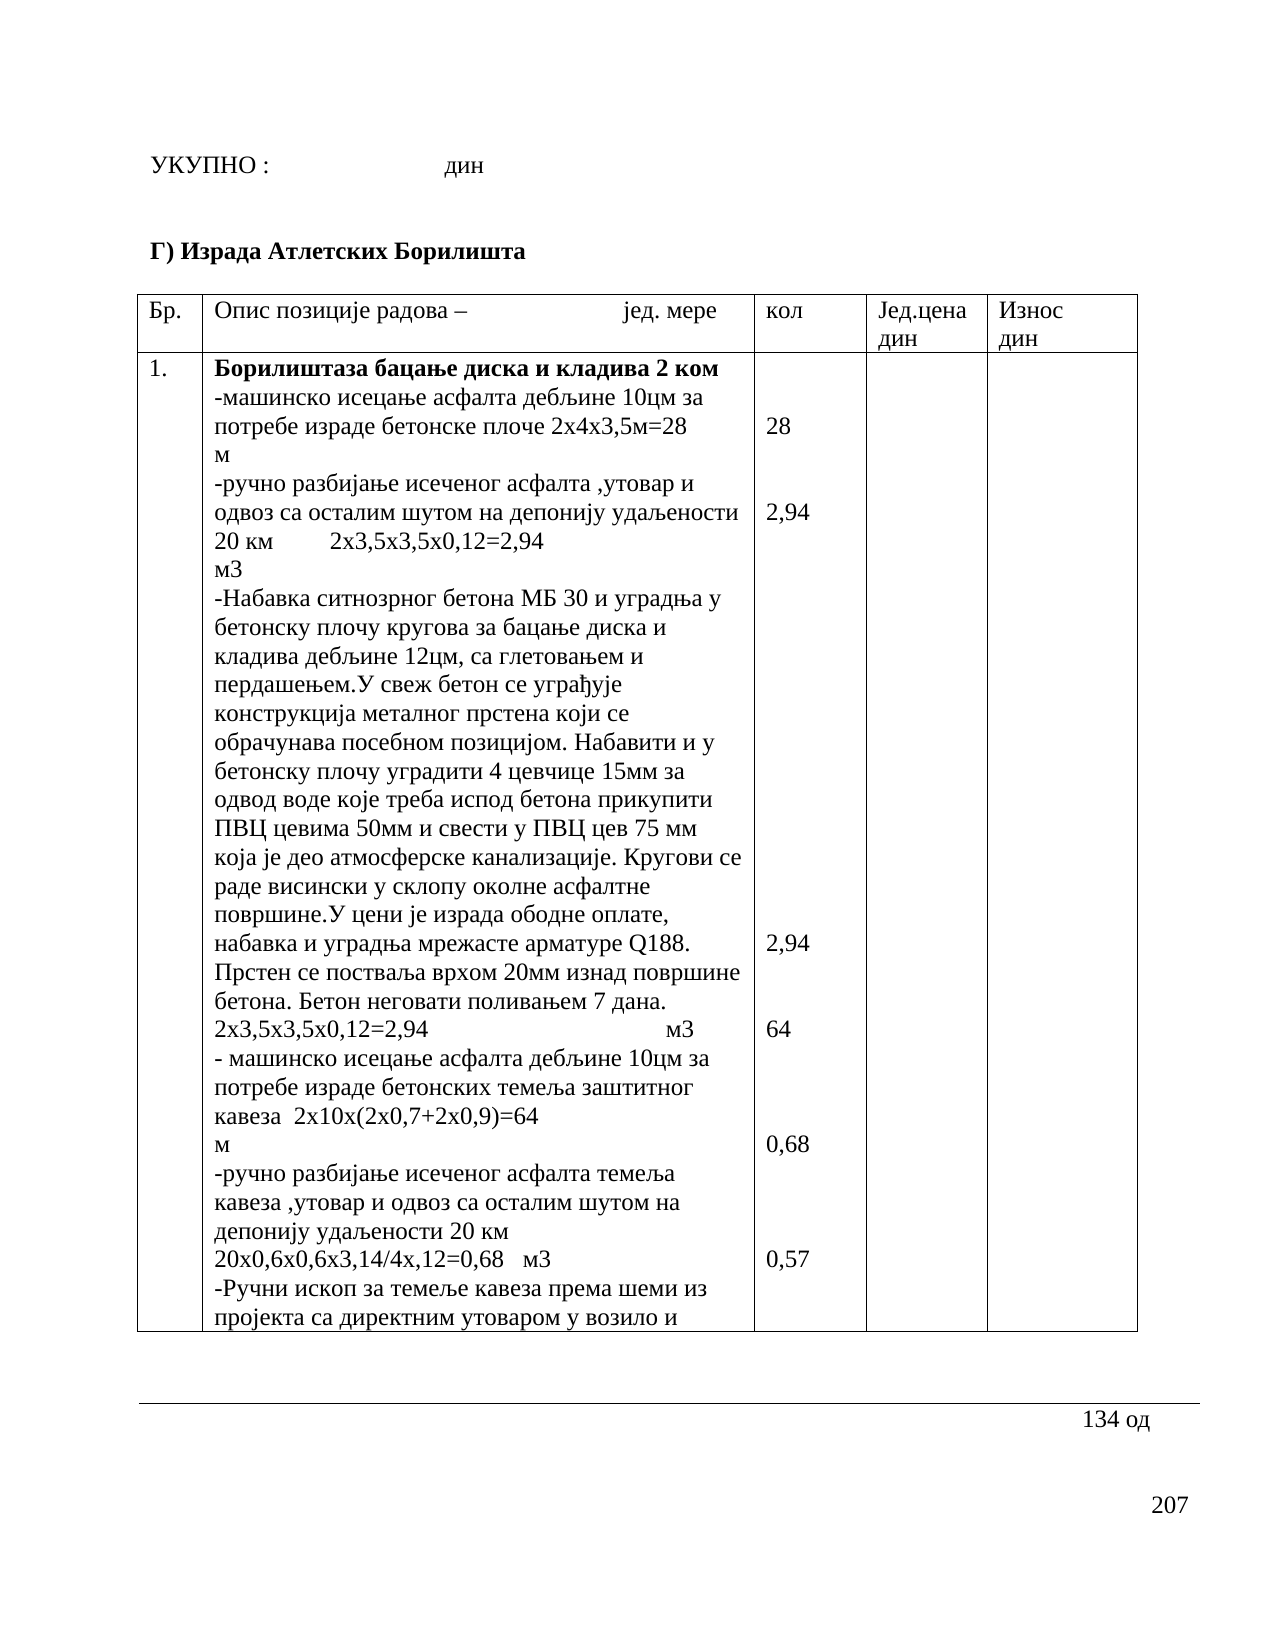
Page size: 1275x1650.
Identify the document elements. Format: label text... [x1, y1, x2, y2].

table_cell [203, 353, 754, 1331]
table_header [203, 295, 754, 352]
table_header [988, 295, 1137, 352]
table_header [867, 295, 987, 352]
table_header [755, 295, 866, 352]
text Г) Израда Атлетских Борилишта [150, 236, 1125, 265]
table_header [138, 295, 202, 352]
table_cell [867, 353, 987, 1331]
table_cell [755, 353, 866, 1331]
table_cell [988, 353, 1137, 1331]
text УКУПНО : дин [150, 150, 1125, 179]
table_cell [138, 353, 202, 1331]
